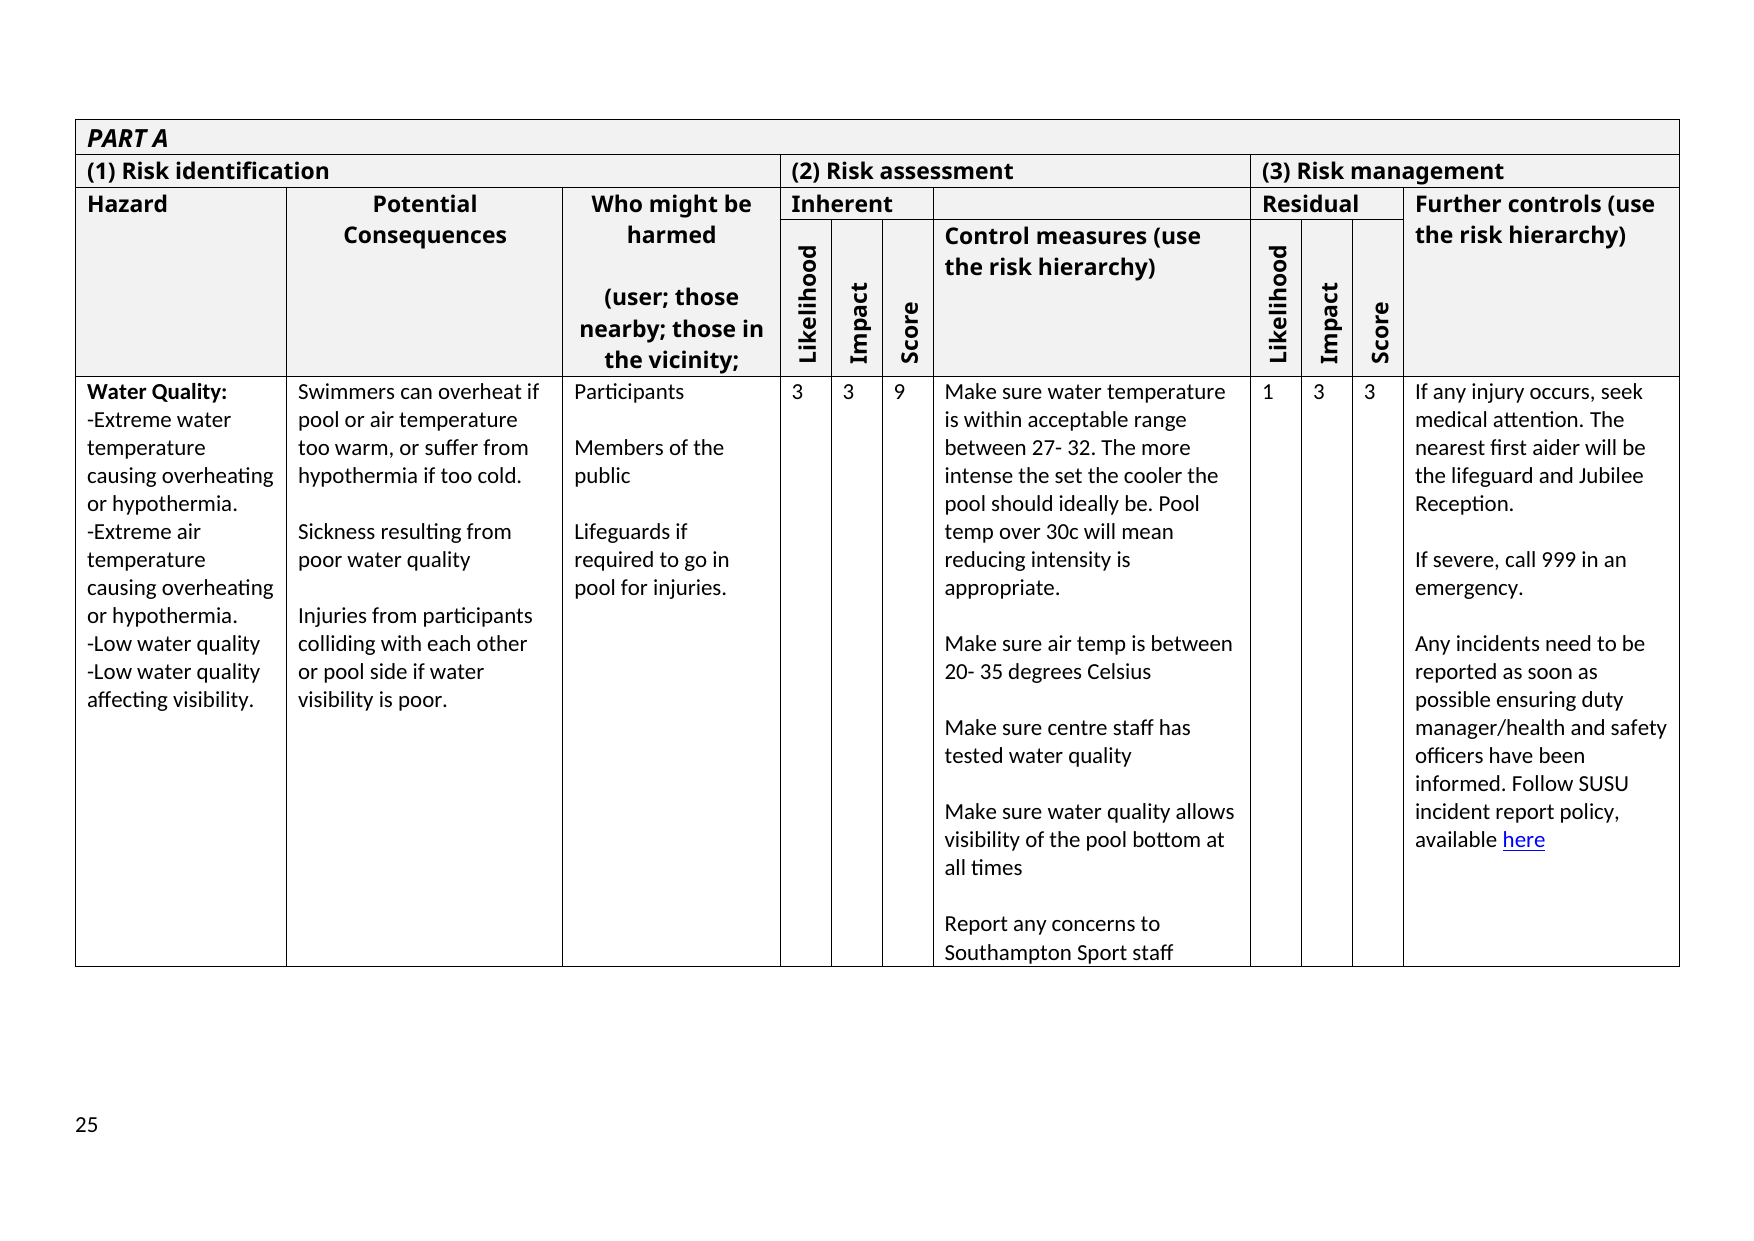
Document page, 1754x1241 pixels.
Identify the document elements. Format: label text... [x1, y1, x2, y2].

table_cell Potential Consequences [287, 188, 562, 376]
table_cell Make sure water temperature is within acceptable range between 27- 32. The more intense the set the cooler the pool should ideally be. Pool temp over 30c will mean reducing intensity is appropriate. Make sure air temp is between 20- 35 degrees Celsius Make sure centre staff has tested water quality Make sure water quality allows visibility of the pool bottom at all times Report any concerns to Southampton Sport staff [934, 377, 1250, 966]
table_cell 3 [1302, 377, 1352, 966]
table_cell Further controls (use the risk hierarchy) [1404, 188, 1679, 376]
table_header PART A [76, 120, 1679, 154]
table_cell Who might be harmed (user; those nearby; those in the vicinity; members of the public) [563, 188, 780, 376]
table_cell Inherent [781, 188, 933, 219]
table_cell Residual [1251, 188, 1403, 219]
table_cell Impact [1302, 220, 1352, 376]
table_cell 9 [883, 377, 933, 966]
table_cell Likelihood [1251, 220, 1301, 376]
table_cell Participants Members of the public Lifeguards if required to go in pool for injuries. [563, 377, 780, 966]
table_cell (2) Risk assessment [781, 155, 1250, 187]
table_cell Score [1353, 220, 1403, 376]
table_cell (1) Risk identification [76, 155, 780, 187]
table_cell Impact [832, 220, 882, 376]
table_cell Score [883, 220, 933, 376]
table_cell (3) Risk management [1251, 155, 1679, 187]
table_cell [934, 188, 1250, 219]
table_cell Water Quality: -Extreme water temperature causing overheating or hypothermia. -Extreme air temperature causing overheating or hypothermia. -Low water quality -Low water quality affecting visibility. [76, 377, 286, 966]
table_cell Hazard [76, 188, 286, 376]
table_cell 3 [781, 377, 831, 966]
table_cell 3 [832, 377, 882, 966]
table_cell Swimmers can overheat if pool or air temperature too warm, or suffer from hypothermia if too cold. Sickness resulting from poor water quality Injuries from participants colliding with each other or pool side if water visibility is poor. [287, 377, 562, 966]
table_cell 3 [1353, 377, 1403, 966]
table_cell Likelihood [781, 220, 831, 376]
table_cell 1 [1251, 377, 1301, 966]
table_cell If any injury occurs, seek medical attention. The nearest first aider will be the lifeguard and Jubilee Reception. If severe, call 999 in an emergency. Any incidents need to be reported as soon as possible ensuring duty manager/health and safety officers have been informed. Follow SUSU incident report policy, available here [1404, 377, 1679, 966]
table_cell Control measures (use the risk hierarchy) [934, 220, 1250, 376]
